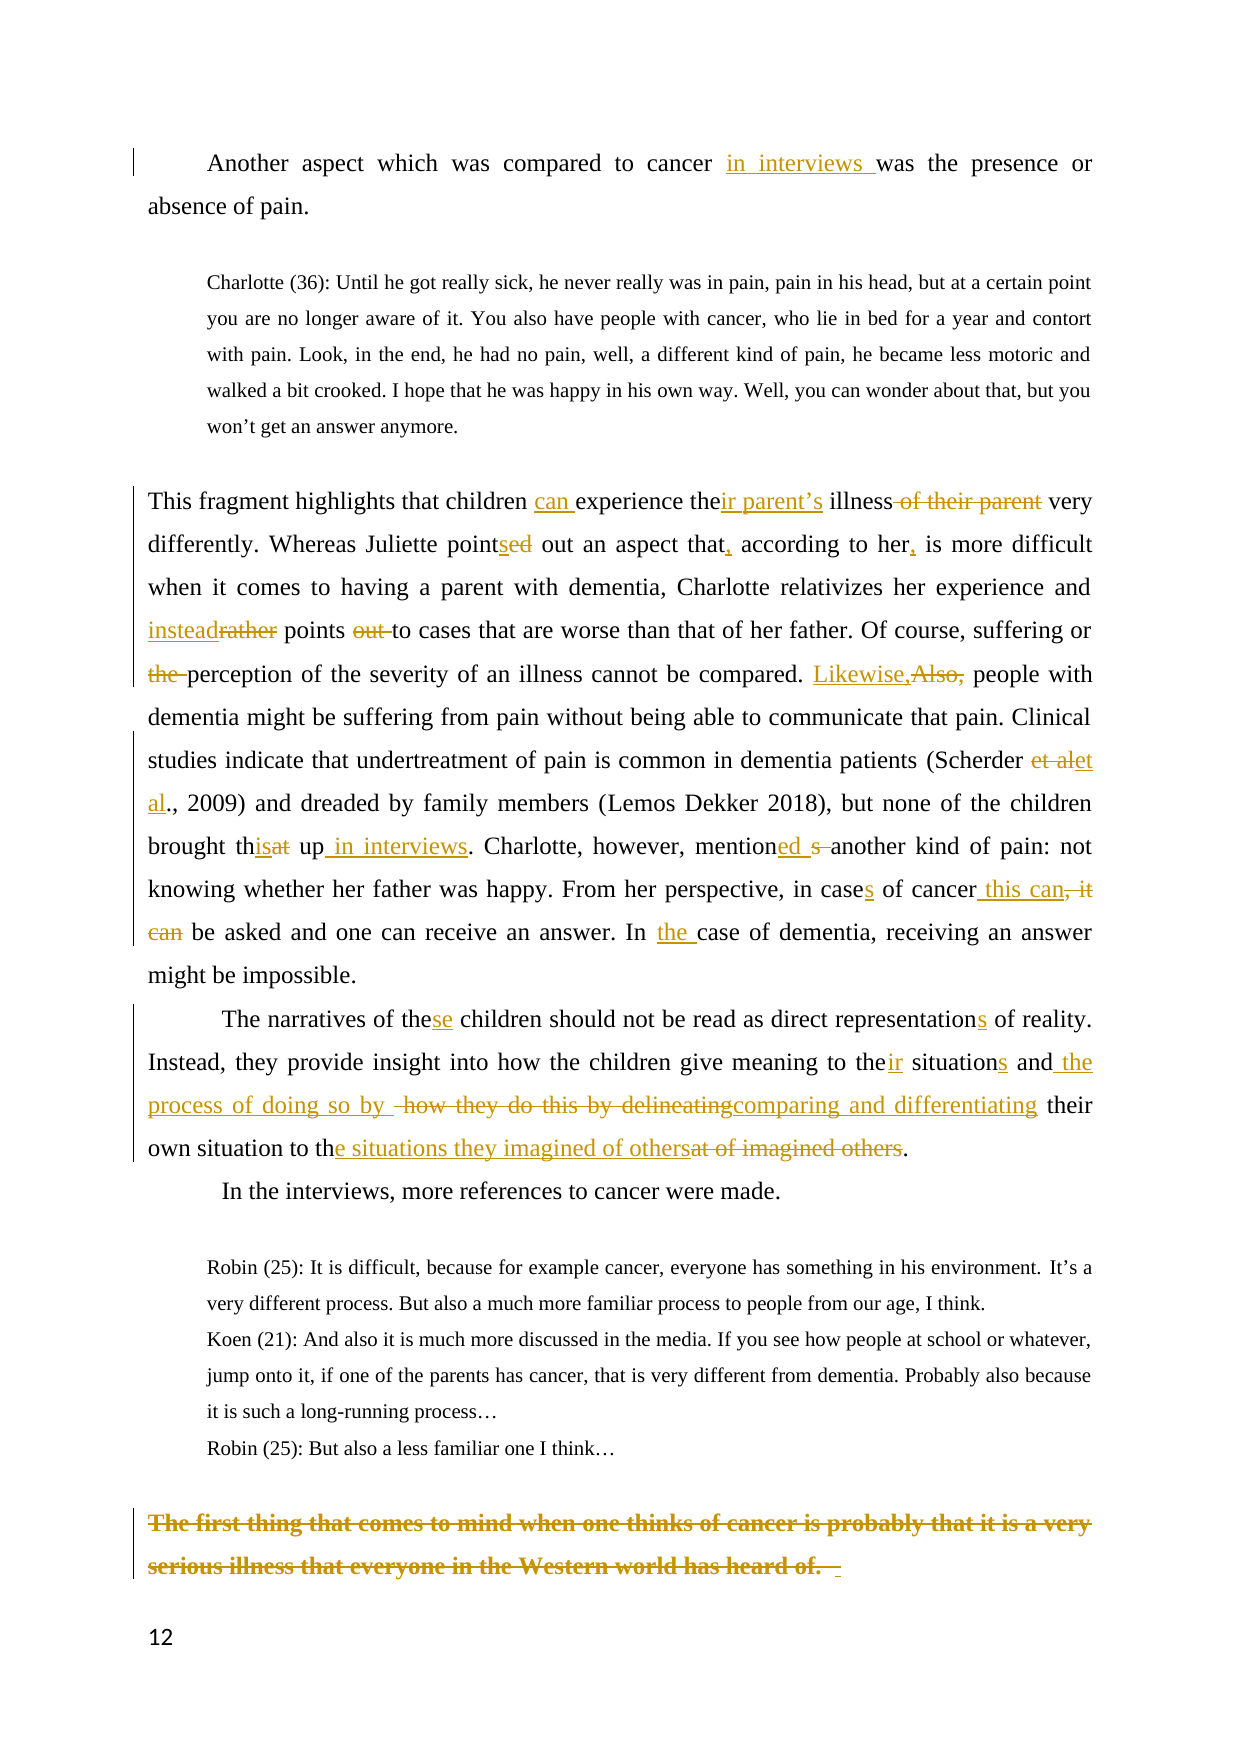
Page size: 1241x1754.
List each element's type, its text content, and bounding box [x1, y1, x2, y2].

text Another aspect which was compared to cancer was the presence or absence of pain. [148, 148, 1093, 219]
text This fragment highlights that children experience the illness very differently. Whereas Juliette point out an aspect that according to her is more difficult when it comes to having a parent with dementia, Charlotte relativizes her experience and points to cases that are worse than that of her father. Of course, suffering or perception of the severity of an illness cannot be compared. people with dementia might be suffering from pain without being able to communicate that pain. Clinical studies indicate that undertreatment of pain is common in dementia patients and dreaded by family members (Lemos Dekker 2018), but none of the children brought th up. Charlotte, however, mentionanother kind of pain: not knowing whether her father was happy. From her perspective, in case of cancer be asked and one can receive an answer. In case of dementia, receiving an answer might be impossible. [148, 486, 1093, 989]
text Charlotte (36): Until he got really sick, he never really was in pain, pain in his head, but at a certain point you are no longer aware of it. You also have people with cancer, who lie in bed for a year and contort with pain. Look, in the end, he had no pain, well, a different kind of pain, he became less motoric and walked a bit crooked. I hope that he was happy in his own way. Well, you can wonder about that, but you won’t get an answer anymore. [207, 270, 1093, 438]
text In the interviews, more references to cancer were made. [148, 1176, 1093, 1205]
text Robin (25): But also a less familiar one I think… [207, 1436, 1093, 1459]
text Robin (25): It is difficult, because for example cancer, everyone has something in his environment. It’s a very different process. But also a much more familiar process to people from our age, I think. [207, 1255, 1093, 1315]
text The narratives of the children should not be read as direct representation of reality. Instead, they provide insight into how the children give meaning to the situation and their own situation to th. [148, 1004, 1093, 1162]
text Koen (21): And also it is much more discussed in the media. If you see how people at school or whatever, jump onto it, if one of the parents has cancer, that is very different from dementia. Probably also because it is such a long-running process… [207, 1327, 1093, 1423]
text The first thing that comes to mind when one thinks of cancer is probably that it is a very serious illness that everyone in the Western world has heard of. [148, 1508, 1093, 1579]
